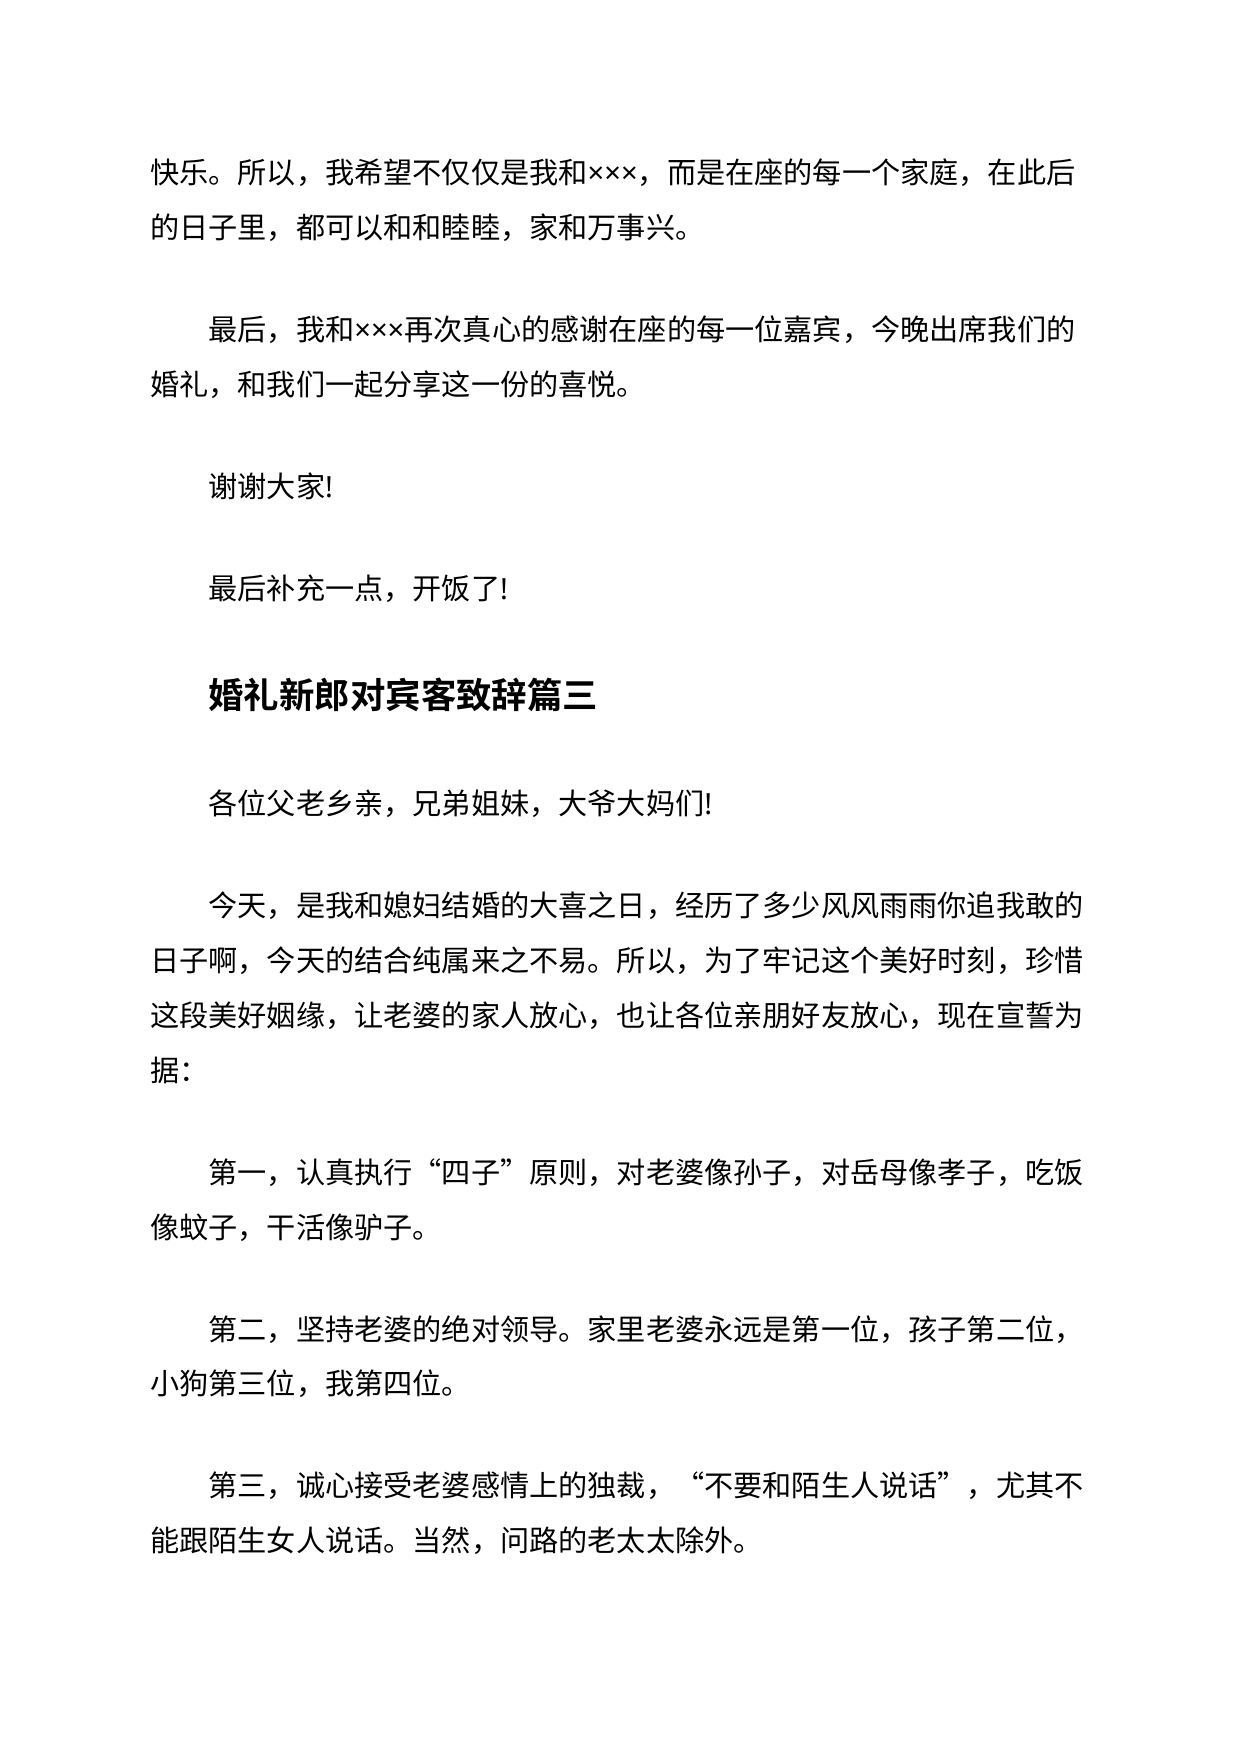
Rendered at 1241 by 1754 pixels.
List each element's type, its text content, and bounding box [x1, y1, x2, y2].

text 第二，坚持老婆的绝对领导。家里老婆永远是第一位，孩子第二位，小狗第三位，我第四位。 [150, 1306, 1090, 1403]
text 各位父老乡亲，兄弟姐妹，大爷大妈们! [150, 781, 1090, 823]
text 最后，我和×××再次真心的感谢在座的每一位嘉宾，今晚出席我们的婚礼，和我们一起分享这一份的喜悦。 [150, 307, 1090, 404]
text 今天，是我和媳妇结婚的大喜之日，经历了多少风风雨雨你追我敢的日子啊，今天的结合纯属来之不易。所以，为了牢记这个美好时刻，珍惜这段美好姻缘，让老婆的家人放心，也让各位亲朋好友放心，现在宣誓为据： [150, 883, 1090, 1090]
text 谢谢大家! [150, 463, 1090, 506]
text 第三，诚心接受老婆感情上的独裁，“不要和陌生人说话”，尤其不能跟陌生女人说话。当然，问路的老太太除外。 [150, 1463, 1090, 1560]
text 婚礼新郎对宾客致辞篇三 [150, 667, 1090, 719]
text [150, 150, 1090, 247]
text 第一，认真执行“四子”原则，对老婆像孙子，对岳母像孝子，吃饭像蚊子，干活像驴子。 [150, 1149, 1090, 1247]
text 最后补充一点，开饭了! [150, 566, 1090, 608]
